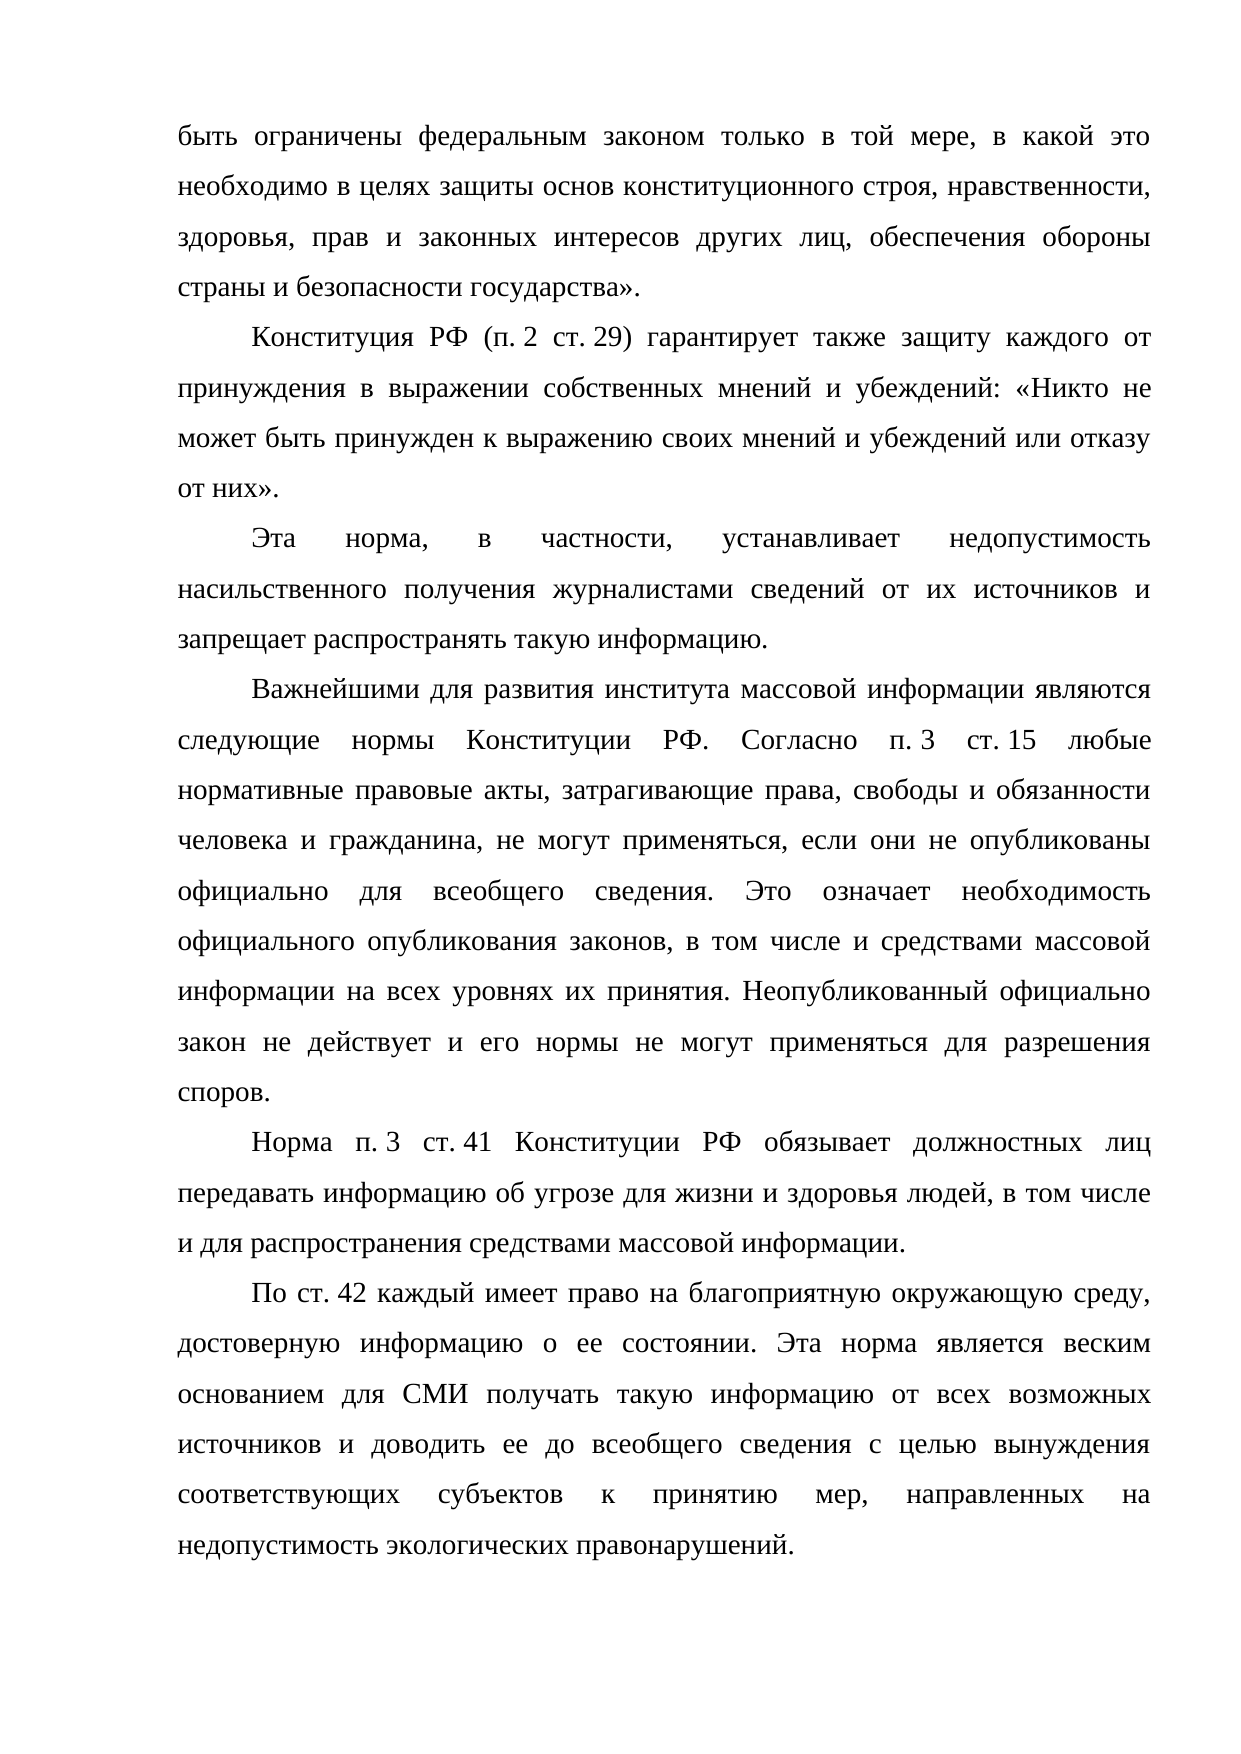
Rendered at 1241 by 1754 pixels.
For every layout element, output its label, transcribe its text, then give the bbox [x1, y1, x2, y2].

text Важнейшими для развития института массовой информации являются следующие нормы Конституции РФ. Согласно п. 3 ст. 15 любые нормативные правовые акты, затрагивающие права, свободы и обязанности человека и гражданина, не могут применяться, если они не опубликованы официально для всеобщего сведения. Это означает необходимость официального опубликования законов, в том числе и средствами массовой информации на всех уровнях их принятия. Неопубликованный официально закон не действует и его нормы не могут применяться для разрешения споров. [177, 672, 1152, 1108]
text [177, 118, 1152, 303]
text Эта норма, в частности, устанавливает недопустимость насильственного получения журналистами сведений от их источников и запрещает распространять такую информацию. [177, 521, 1152, 655]
text Конституция РФ (п. 2 ст. 29) гарантирует также защиту каждого от принуждения в выражении собственных мнений и убеждений: «Никто не может быть принужден к выражению своих мнений и убеждений или отказу от них». [177, 319, 1152, 504]
text Норма п. 3 ст. 41 Конституции РФ обязывает должностных лиц передавать информацию об угрозе для жизни и здоровья людей, в том числе и для распространения средствами массовой информации. [177, 1124, 1152, 1258]
text По ст. 42 каждый имеет право на благоприятную окружающую среду, достоверную информацию о ее состоянии. Эта норма является веским основанием для СМИ получать такую информацию от всех возможных источников и доводить ее до всеобщего сведения с целью вынуждения соответствующих субъектов к принятию мер, направленных на недопустимость экологических правонарушений. [177, 1275, 1152, 1560]
